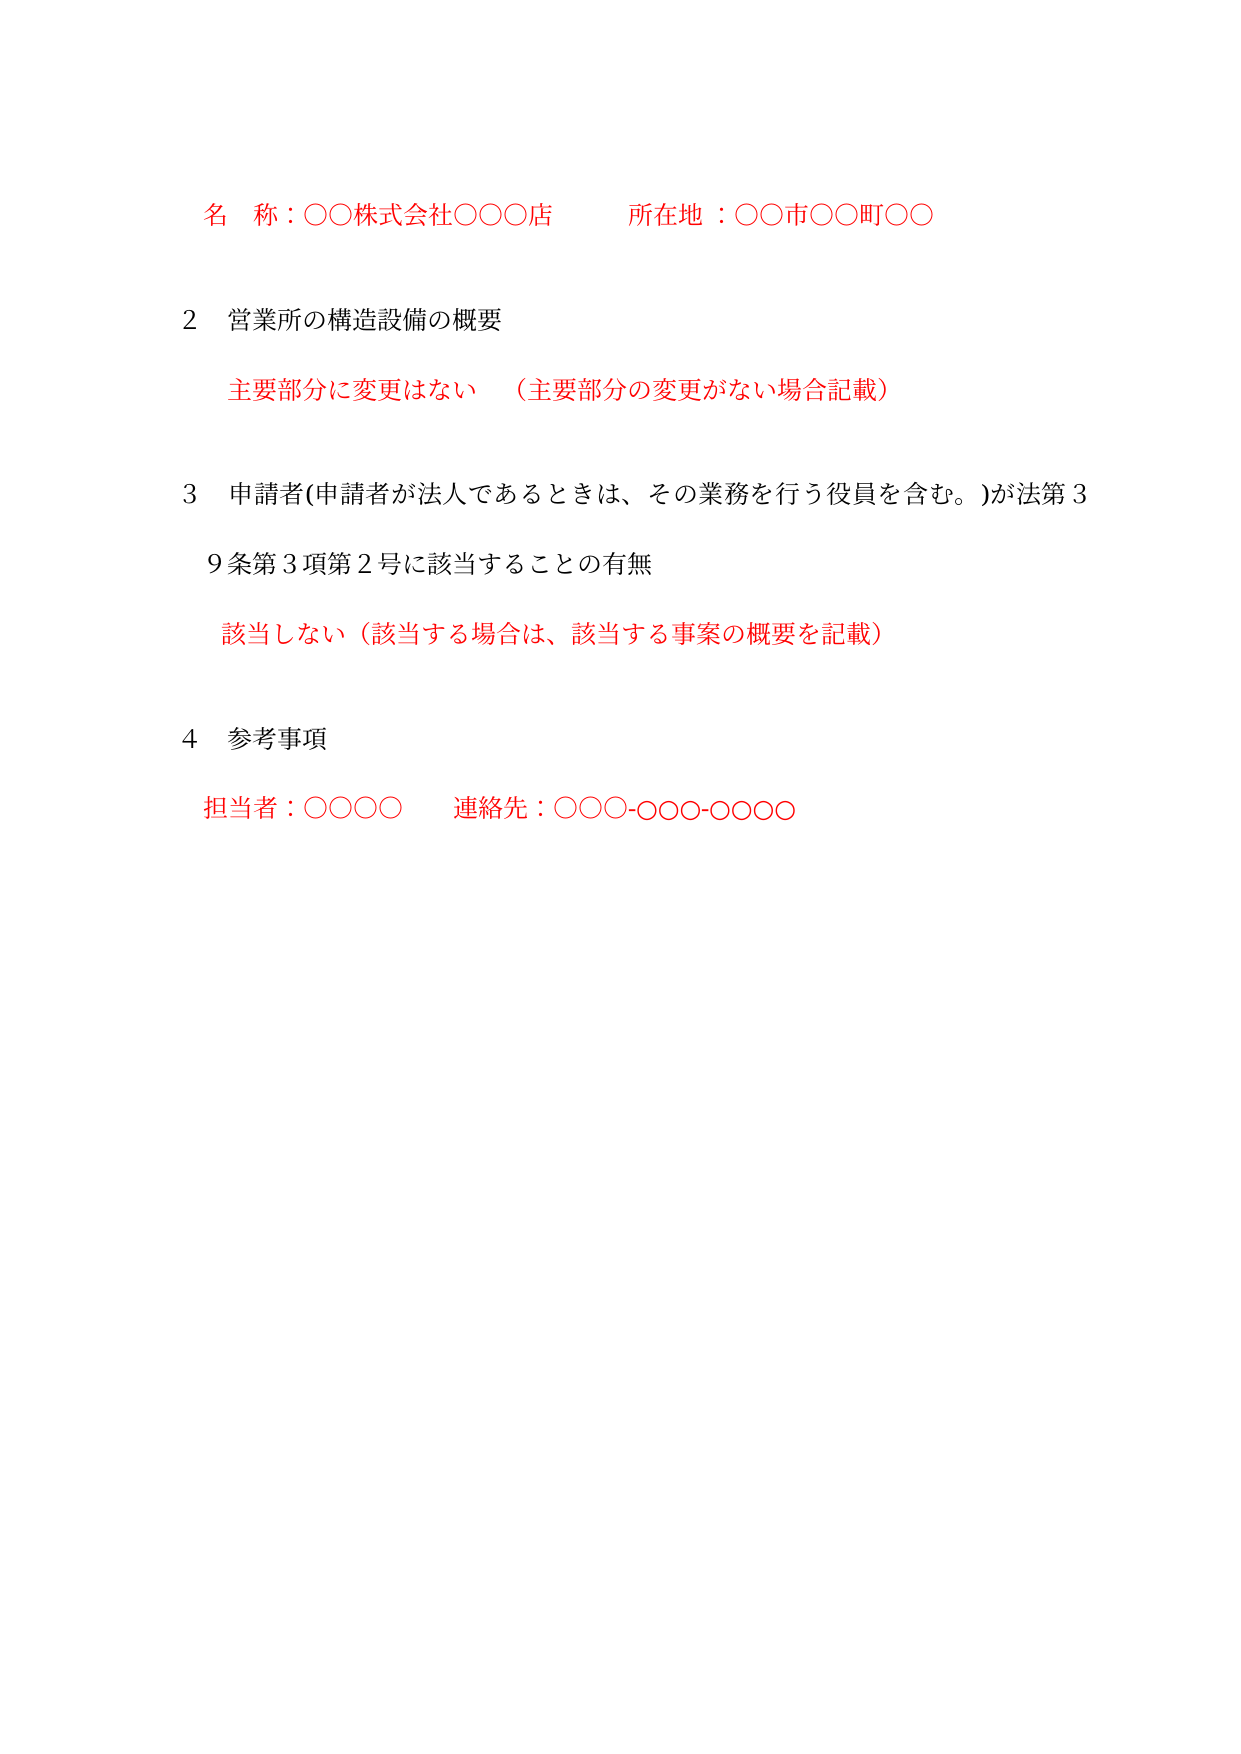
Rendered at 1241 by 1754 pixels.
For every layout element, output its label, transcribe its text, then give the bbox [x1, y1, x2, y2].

text ４ 参考事項 [177, 702, 1092, 772]
text ３ 申請者(申請者が法人であるときは、その業務を行う役員を含む。)が法第３９条第３項第２号に該当することの有無 [177, 458, 1092, 598]
text ２ 営業所の構造設備の概要 [177, 284, 1092, 353]
text 名 称：○○株式会社○○○店 所在地 ：○○市○○町○○ [177, 179, 1092, 249]
text 該当しない（該当する場合は、該当する事案の概要を記載） [177, 598, 1092, 668]
text 主要部分に変更はない （主要部分の変更がない場合記載） [177, 353, 1092, 423]
text 担当者：○○○○ 連絡先：○○○-○○○-○○○○ [177, 772, 1092, 842]
